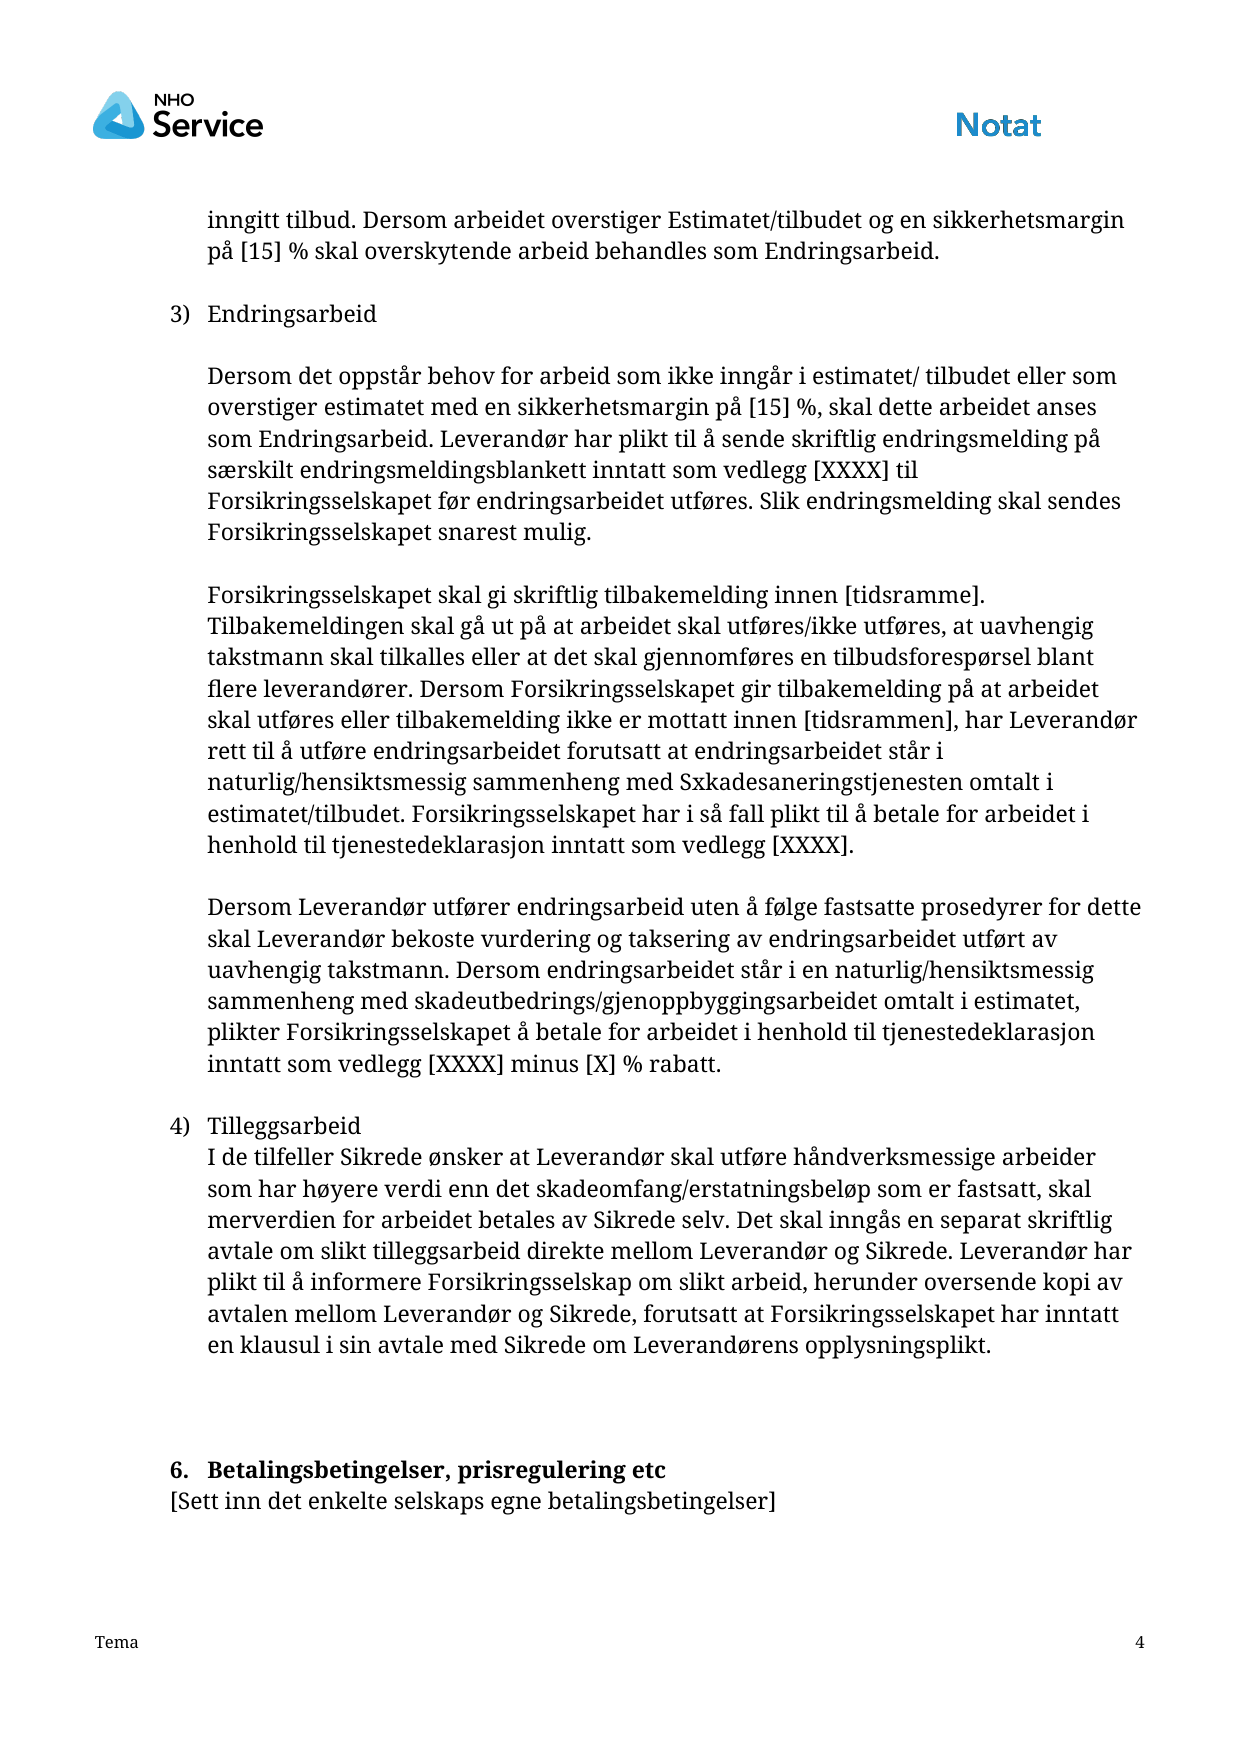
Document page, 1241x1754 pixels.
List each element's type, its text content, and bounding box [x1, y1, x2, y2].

text Forsikringsselskapet skal gi skriftlig tilbakemelding innen [tidsramme]. Tilbakemeldingen skal gå ut på at arbeidet skal utføres/ikke utføres, at uavhengig takstmann skal tilkalles eller at det skal gjennomføres en tilbudsforespørsel blant flere leverandører. Dersom Forsikringsselskapet gir tilbakemelding på at arbeidet skal utføres eller tilbakemelding ikke er mottatt innen [tidsrammen], har Leverandør rett til å utføre endringsarbeidet forutsatt at endringsarbeidet står i naturlig/hensiktsmessig sammenheng med Sxkadesaneringstjenesten omtalt i estimatet/tilbudet. Forsikringsselskapet har i så fall plikt til å betale for arbeidet i henhold til tjenestedeklarasjon inntatt som vedlegg [XXXX]. [207, 579, 1146, 860]
text I de tilfeller Sikrede ønsker at Leverandør skal utføre håndverksmessige arbeider som har høyere verdi enn det skadeomfang/erstatningsbeløp som er fastsatt, skal merverdien for arbeidet betales av Sikrede selv. Det skal inngås en separat skriftlig avtale om slikt tilleggsarbeid direkte mellom Leverandør og Sikrede. Leverandør har plikt til å informere Forsikringsselskap om slikt arbeid, herunder oversende kopi av avtalen mellom Leverandør og Sikrede, forutsatt at Forsikringsselskapet har inntatt en klausul i sin avtale med Sikrede om Leverandørens opplysningsplikt. [207, 1141, 1146, 1360]
list Betalingsbetingelser, prisregulering etc [169, 1454, 1146, 1485]
text Dersom det oppstår behov for arbeid som ikke inngår i estimatet/ tilbudet eller som overstiger estimatet med en sikkerhetsmargin på [15] %, skal dette arbeidet anses som Endringsarbeid. Leverandør har plikt til å sende skriftlig endringsmelding på særskilt endringsmeldingsblankett inntatt som vedlegg [XXXX] til Forsikringsselskapet før endringsarbeidet utføres. Slik endringsmelding skal sendes Forsikringsselskapet snarest mulig. [207, 360, 1146, 547]
text [Sett inn det enkelte selskaps egne betalingsbetingelser] [169, 1485, 1146, 1516]
picture [30, 0, 303, 156]
list Endringsarbeid [169, 297, 1146, 329]
text Dersom Leverandør utfører endringsarbeid uten å følge fastsatte prosedyrer for dette skal Leverandør bekoste vurdering og taksering av endringsarbeidet utført av uavhengig takstmann. Dersom endringsarbeidet står i en naturlig/hensiktsmessig sammenheng med skadeutbedrings/gjenoppbyggingsarbeidet omtalt i estimatet, plikter Forsikringsselskapet å betale for arbeidet i henhold til tjenestedeklarasjon inntatt som vedlegg [XXXX] minus [X] % rabatt. [207, 891, 1146, 1079]
list Tilleggsarbeid [169, 1110, 1146, 1141]
picture [956, 0, 1241, 137]
